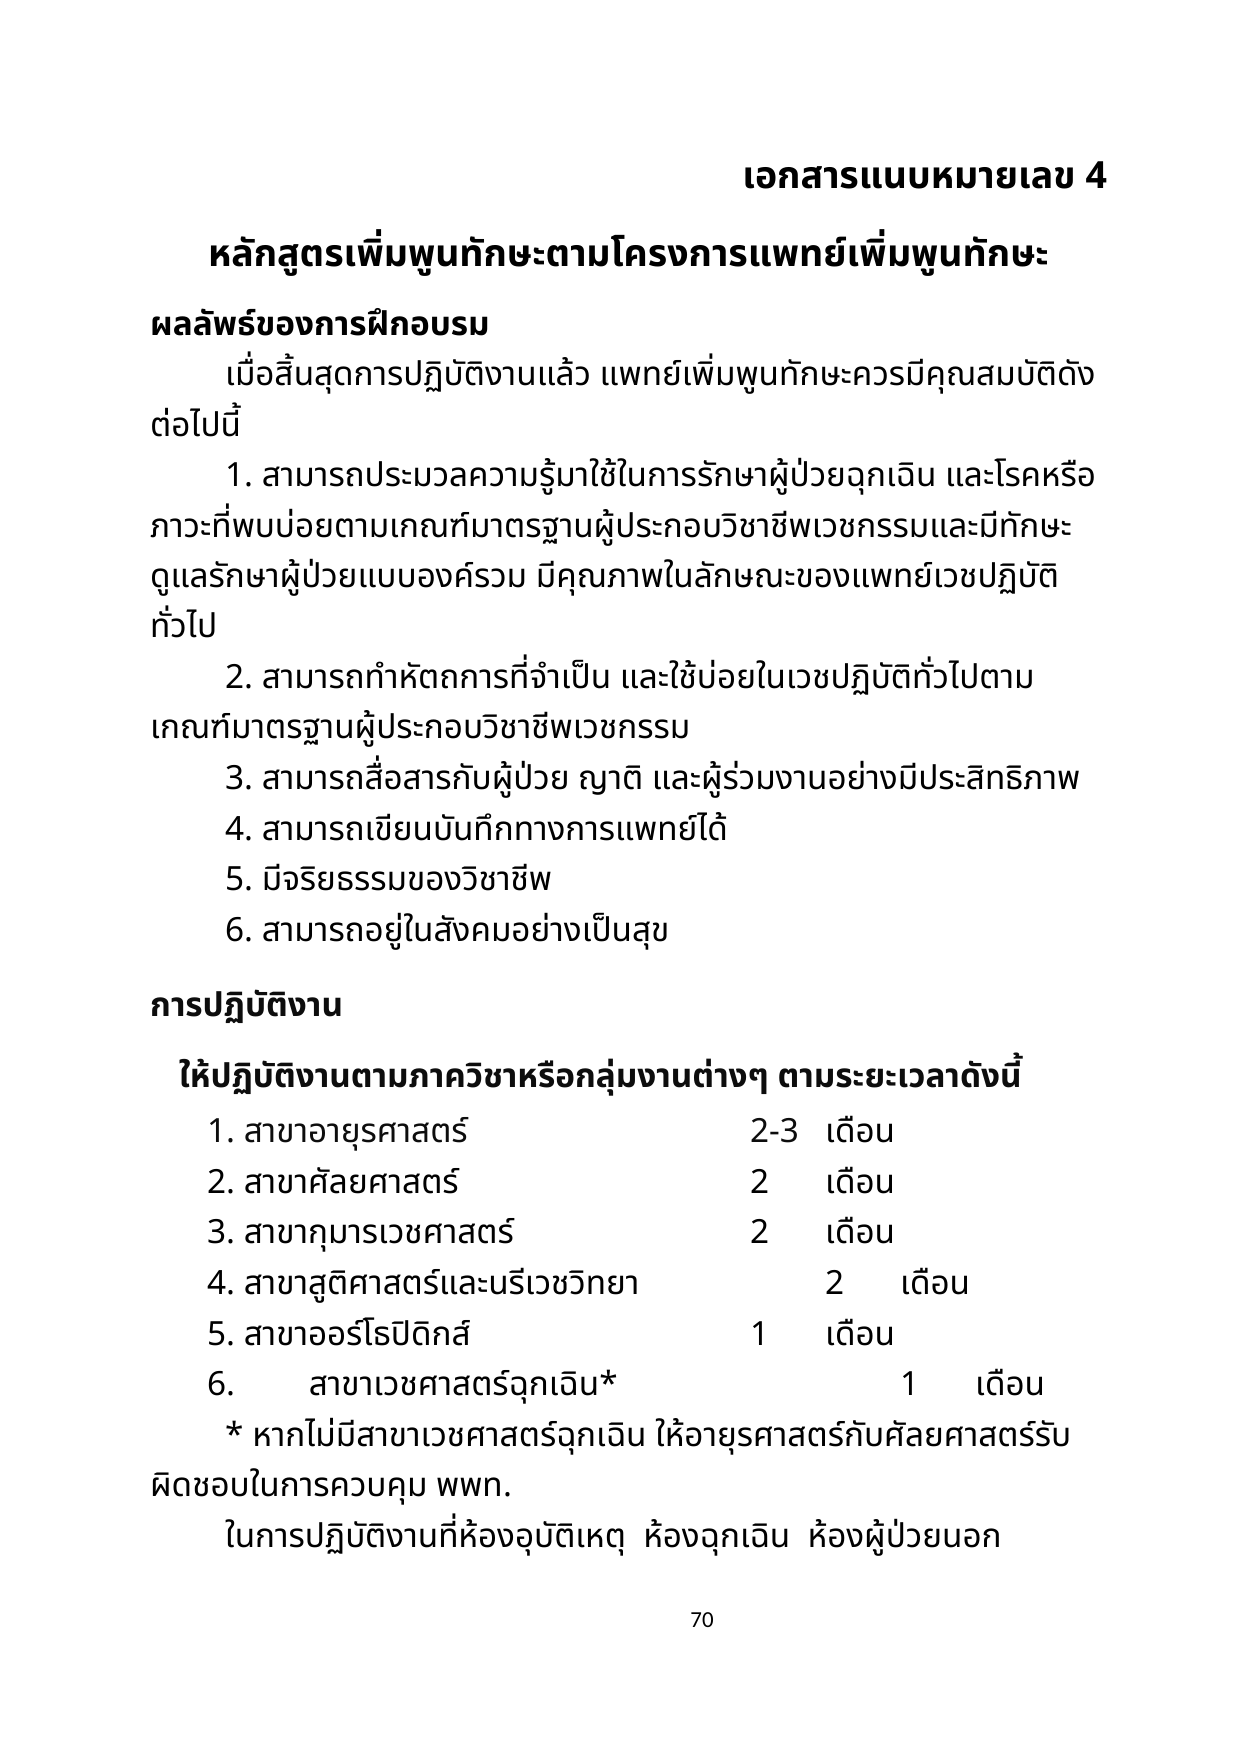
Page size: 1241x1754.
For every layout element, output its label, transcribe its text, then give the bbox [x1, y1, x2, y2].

text 6. สามารถอยู่ในสังคมอย่างเป็นสุข [150, 906, 1107, 956]
text 1. สามารถประมวลความรู้มาใช้ในการรักษาผู้ป่วยฉุกเฉิน และโรคหรือภาวะที่พบบ่อยตามเกณฑ์มาตรฐานผู้ประกอบวิชาชีพเวชกรรมและมีทักษะดูแลรักษาผู้ป่วยแบบองค์รวม มีคุณภาพในลักษณะของแพทย์เวชปฏิบัติทั่วไป [150, 451, 1107, 653]
text การปฏิบัติงาน [150, 981, 1107, 1032]
text 6. สาขาเวชศาสตร์ฉุกเฉิน* 1 เดือน [178, 1360, 1107, 1411]
text หลักสูตรเพิ่มพูนทักษะตามโครงการแพทย์เพิ่มพูนทักษะ [150, 226, 1107, 283]
text 4. สาขาสูติศาสตร์และนรีเวชวิทยา 2 เดือน [178, 1259, 1107, 1309]
text * หากไม่มีสาขาเวชศาสตร์ฉุกเฉิน ให้อายุรศาสตร์กับศัลยศาสตร์รับผิดชอบในการควบคุม พพท. [150, 1411, 1107, 1512]
text ให้ปฏิบัติงานตามภาควิชาหรือกลุ่มงานต่างๆ ตามระยะเวลาดังนี้ [150, 1052, 1107, 1103]
text ผลลัพธ์ของการฝึกอบรม [150, 300, 1107, 350]
text 3. สามารถสื่อสารกับผู้ป่วย ญาติ และผู้ร่วมงานอย่างมีประสิทธิภาพ [150, 754, 1107, 804]
text 5. มีจริยธรรมของวิชาชีพ [150, 855, 1107, 906]
text 3. สาขากุมารเวชศาสตร์ 2 เดือน [178, 1208, 1107, 1259]
text 2. สาขาศัลยศาสตร์ 2 เดือน [178, 1157, 1107, 1208]
text 2. สามารถทำหัตถการที่จำเป็น และใช้บ่อยในเวชปฏิบัติทั่วไปตามเกณฑ์มาตรฐานผู้ประกอบวิชาชีพเวชกรรม [150, 653, 1107, 754]
text เอกสารแนบหมายเลข 4 [150, 148, 1107, 205]
text 1. สาขาอายุรศาสตร์ 2-3 เดือน [178, 1107, 1107, 1157]
text 4. สามารถเขียนบันทึกทางการแพทย์ได้ [150, 804, 1107, 855]
text 5. สาขาออร์โธปิดิกส์ 1 เดือน [178, 1309, 1107, 1360]
text เมื่อสิ้นสุดการปฏิบัติงานแล้ว แพทย์เพิ่มพูนทักษะควรมีคุณสมบัติดังต่อไปนี้ [150, 350, 1107, 451]
text ในการปฏิบัติงานที่ห้องอุบัติเหตุ ห้องฉุกเฉิน ห้องผู้ป่วยนอก [150, 1512, 1107, 1562]
